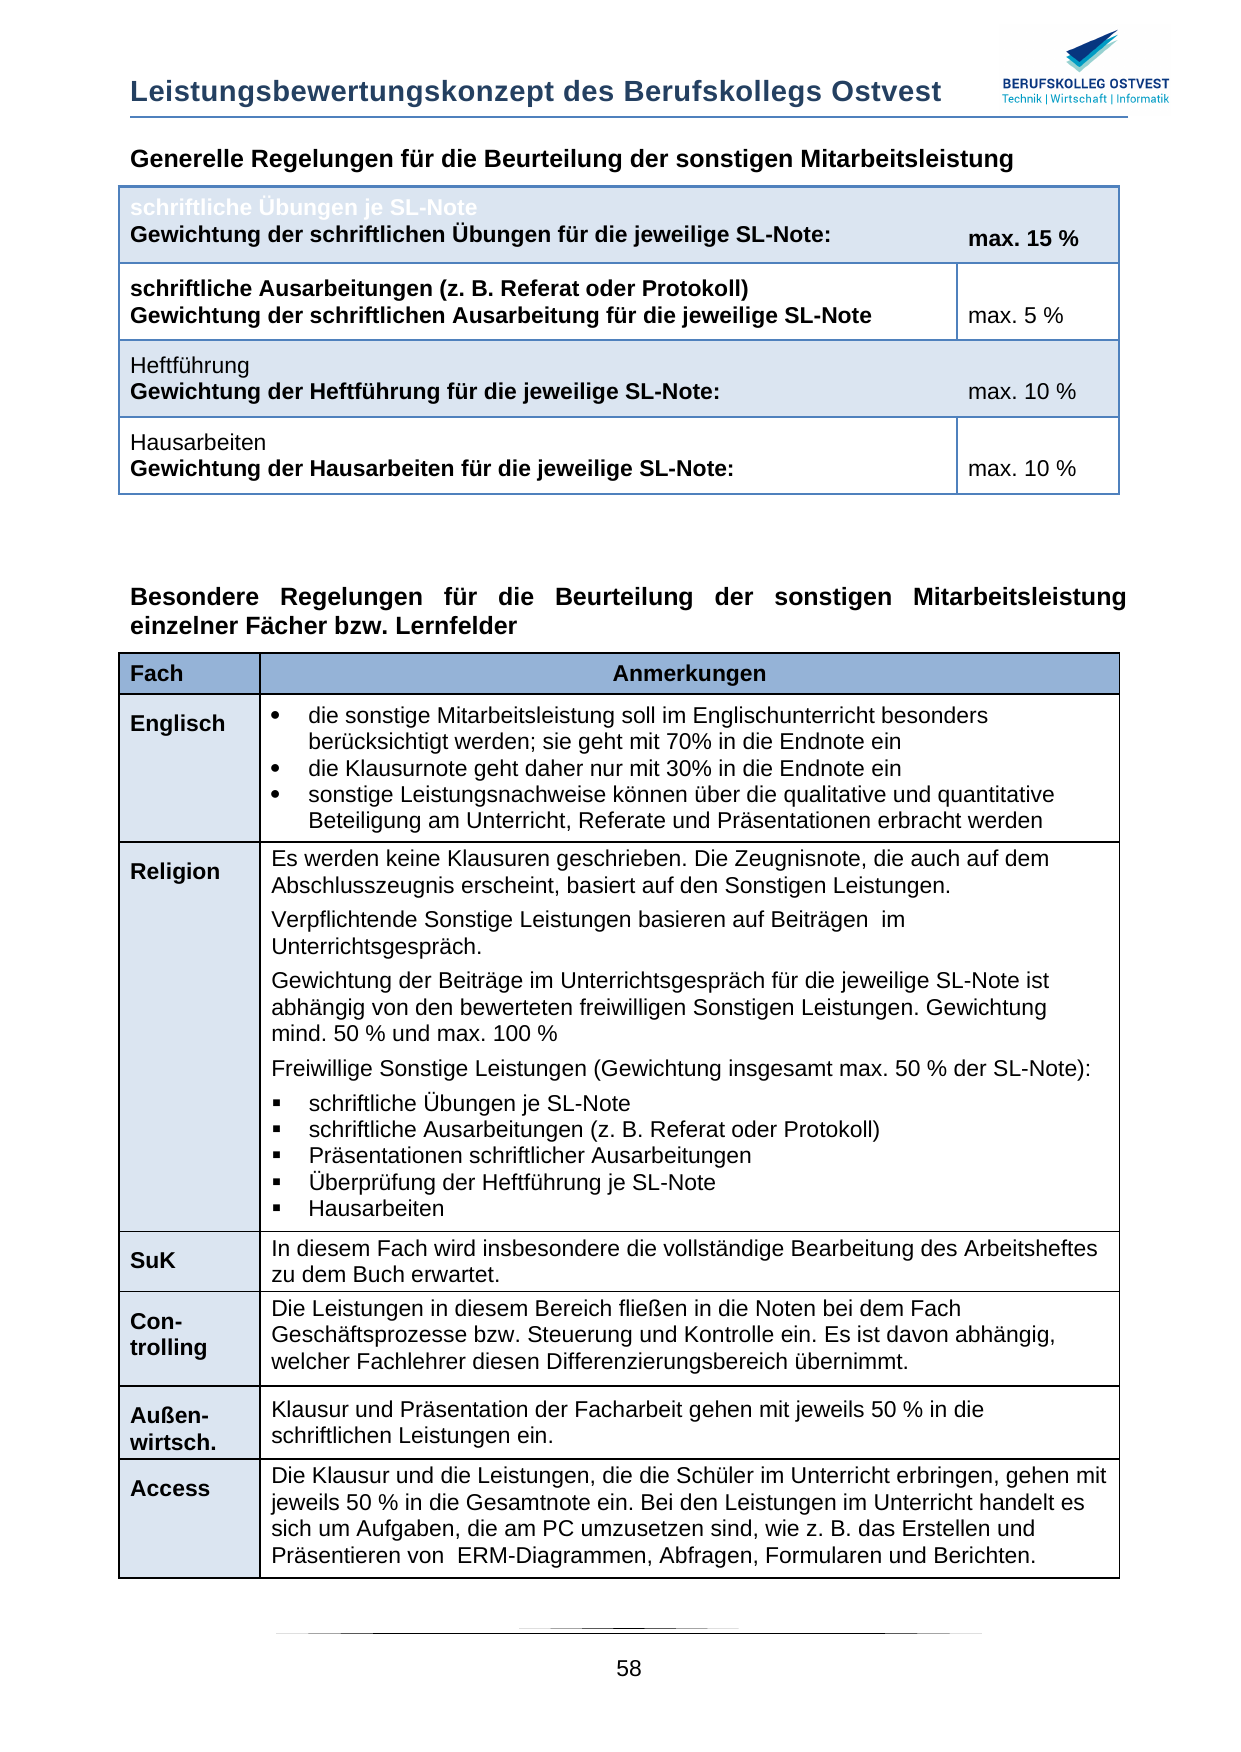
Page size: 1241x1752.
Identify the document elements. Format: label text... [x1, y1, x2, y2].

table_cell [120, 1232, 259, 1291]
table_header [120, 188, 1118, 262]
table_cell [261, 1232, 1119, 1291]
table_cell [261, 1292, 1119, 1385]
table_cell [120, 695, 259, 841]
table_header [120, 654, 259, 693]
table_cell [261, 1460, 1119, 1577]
text Generelle Regelungen für die Beurteilung der sonstigen Mitarbeitsleistung [130, 144, 1128, 173]
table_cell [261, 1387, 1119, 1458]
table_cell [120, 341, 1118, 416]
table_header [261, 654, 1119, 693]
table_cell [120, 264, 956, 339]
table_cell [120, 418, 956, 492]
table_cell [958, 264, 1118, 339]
text Besondere Regelungen für die Beurteilung der sonstigen Mitarbeitsleistung einzelner Fächer bzw. Lernfelder [130, 582, 1128, 639]
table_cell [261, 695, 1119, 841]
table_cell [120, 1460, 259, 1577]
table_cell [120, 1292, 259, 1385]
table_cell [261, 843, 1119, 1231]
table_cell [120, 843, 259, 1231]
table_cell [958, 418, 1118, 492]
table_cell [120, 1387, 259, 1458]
